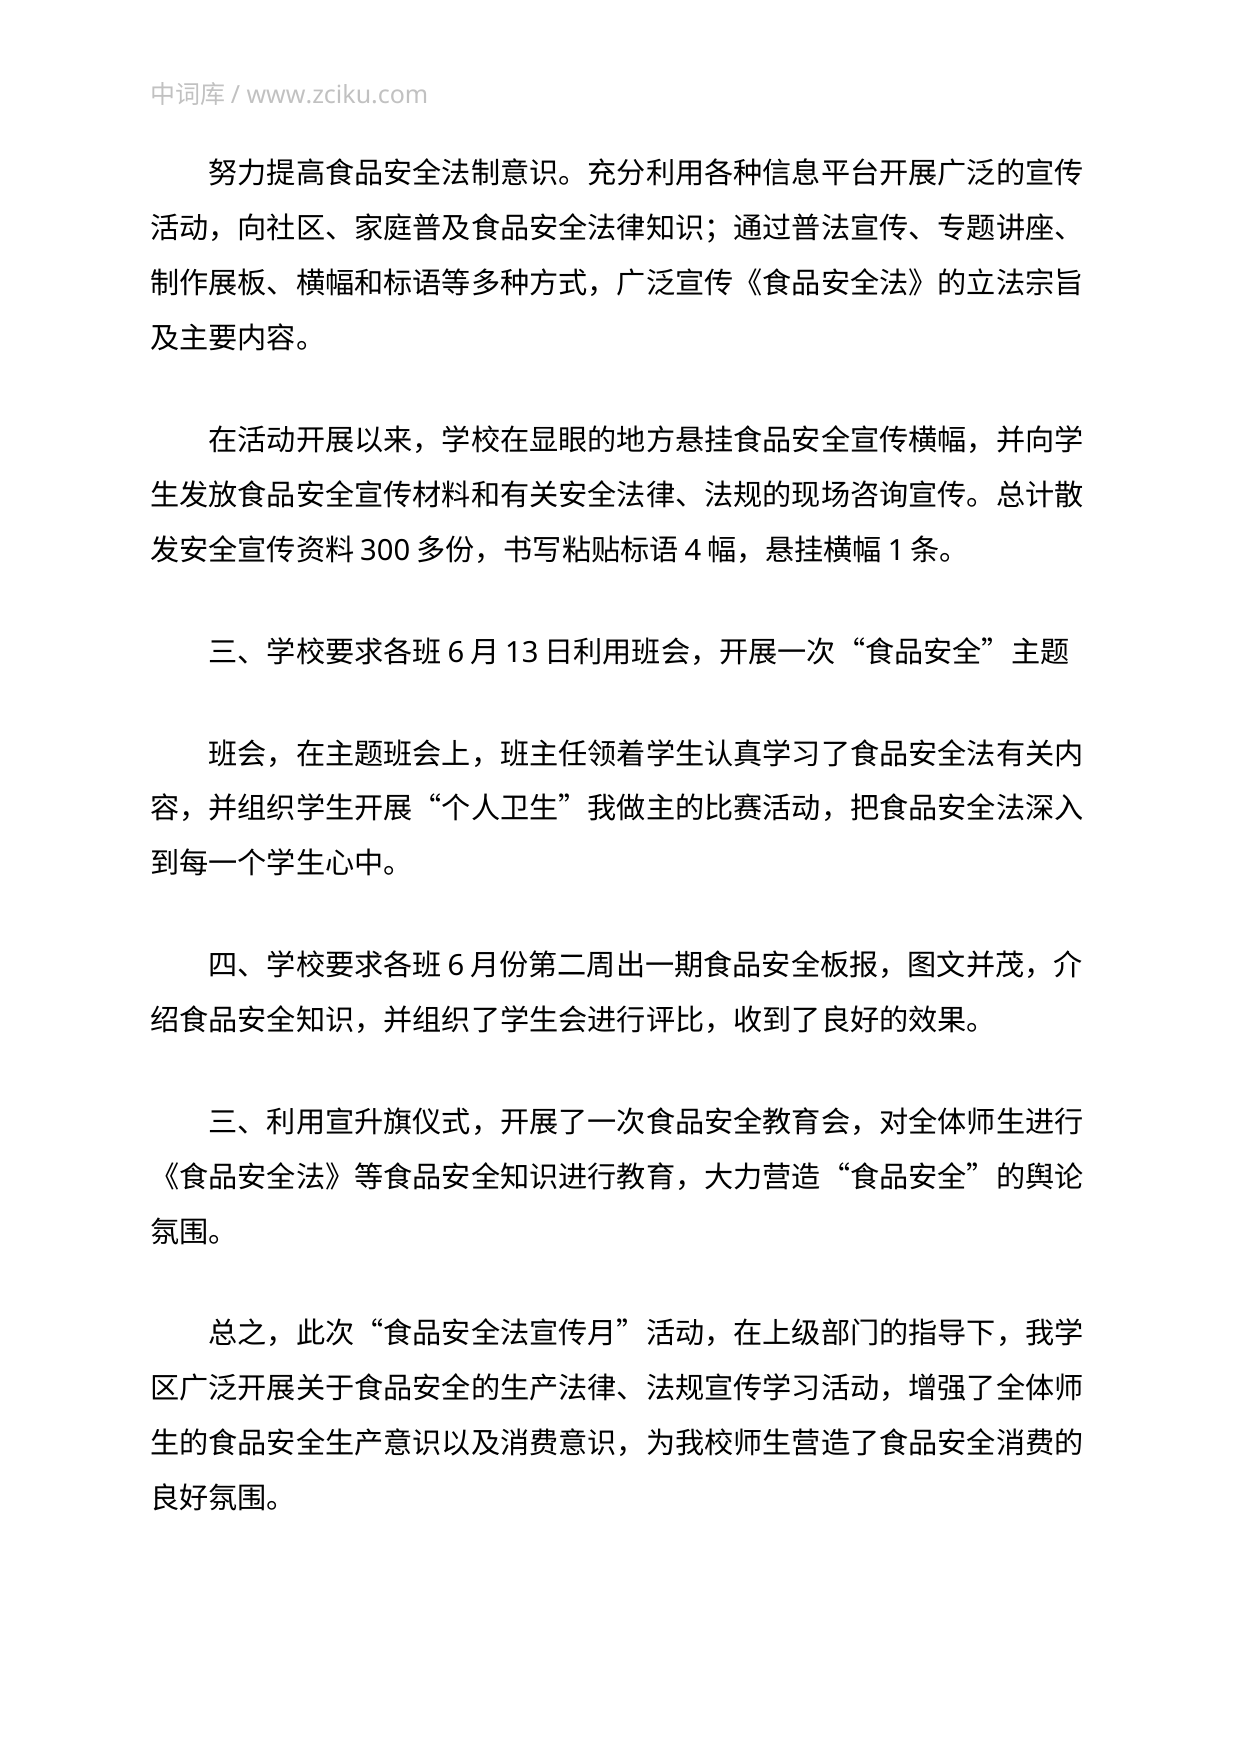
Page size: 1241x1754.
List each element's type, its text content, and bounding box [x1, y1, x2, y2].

text 在活动开展以来，学校在显眼的地方悬挂食品安全宣传横幅，并向学生发放食品安全宣传材料和有关安全法律、法规的现场咨询宣传。总计散发安全宣传资料300多份，书写粘贴标语4幅，悬挂横幅1条。 [150, 416, 1090, 569]
text 三、学校要求各班6月13日利用班会，开展一次“食品安全”主题 [150, 628, 1090, 671]
text 总之，此次“食品安全法宣传月”活动，在上级部门的指导下，我学区广泛开展关于食品安全的生产法律、法规宣传学习活动，增强了全体师生的食品安全生产意识以及消费意识，为我校师生营造了食品安全消费的良好氛围。 [150, 1310, 1090, 1517]
text 努力提高食品安全法制意识。充分利用各种信息平台开展广泛的宣传活动，向社区、家庭普及食品安全法律知识；通过普法宣传、专题讲座、制作展板、横幅和标语等多种方式，广泛宣传《食品安全法》的立法宗旨及主要内容。 [150, 150, 1090, 357]
text 三、利用宣升旗仪式，开展了一次食品安全教育会，对全体师生进行《食品安全法》等食品安全知识进行教育，大力营造“食品安全”的舆论氛围。 [150, 1098, 1090, 1251]
text 班会，在主题班会上，班主任领着学生认真学习了食品安全法有关内容，并组织学生开展“个人卫生”我做主的比赛活动，把食品安全法深入到每一个学生心中。 [150, 730, 1090, 882]
text 四、学校要求各班6月份第二周出一期食品安全板报，图文并茂，介绍食品安全知识，并组织了学生会进行评比，收到了良好的效果。 [150, 942, 1090, 1039]
